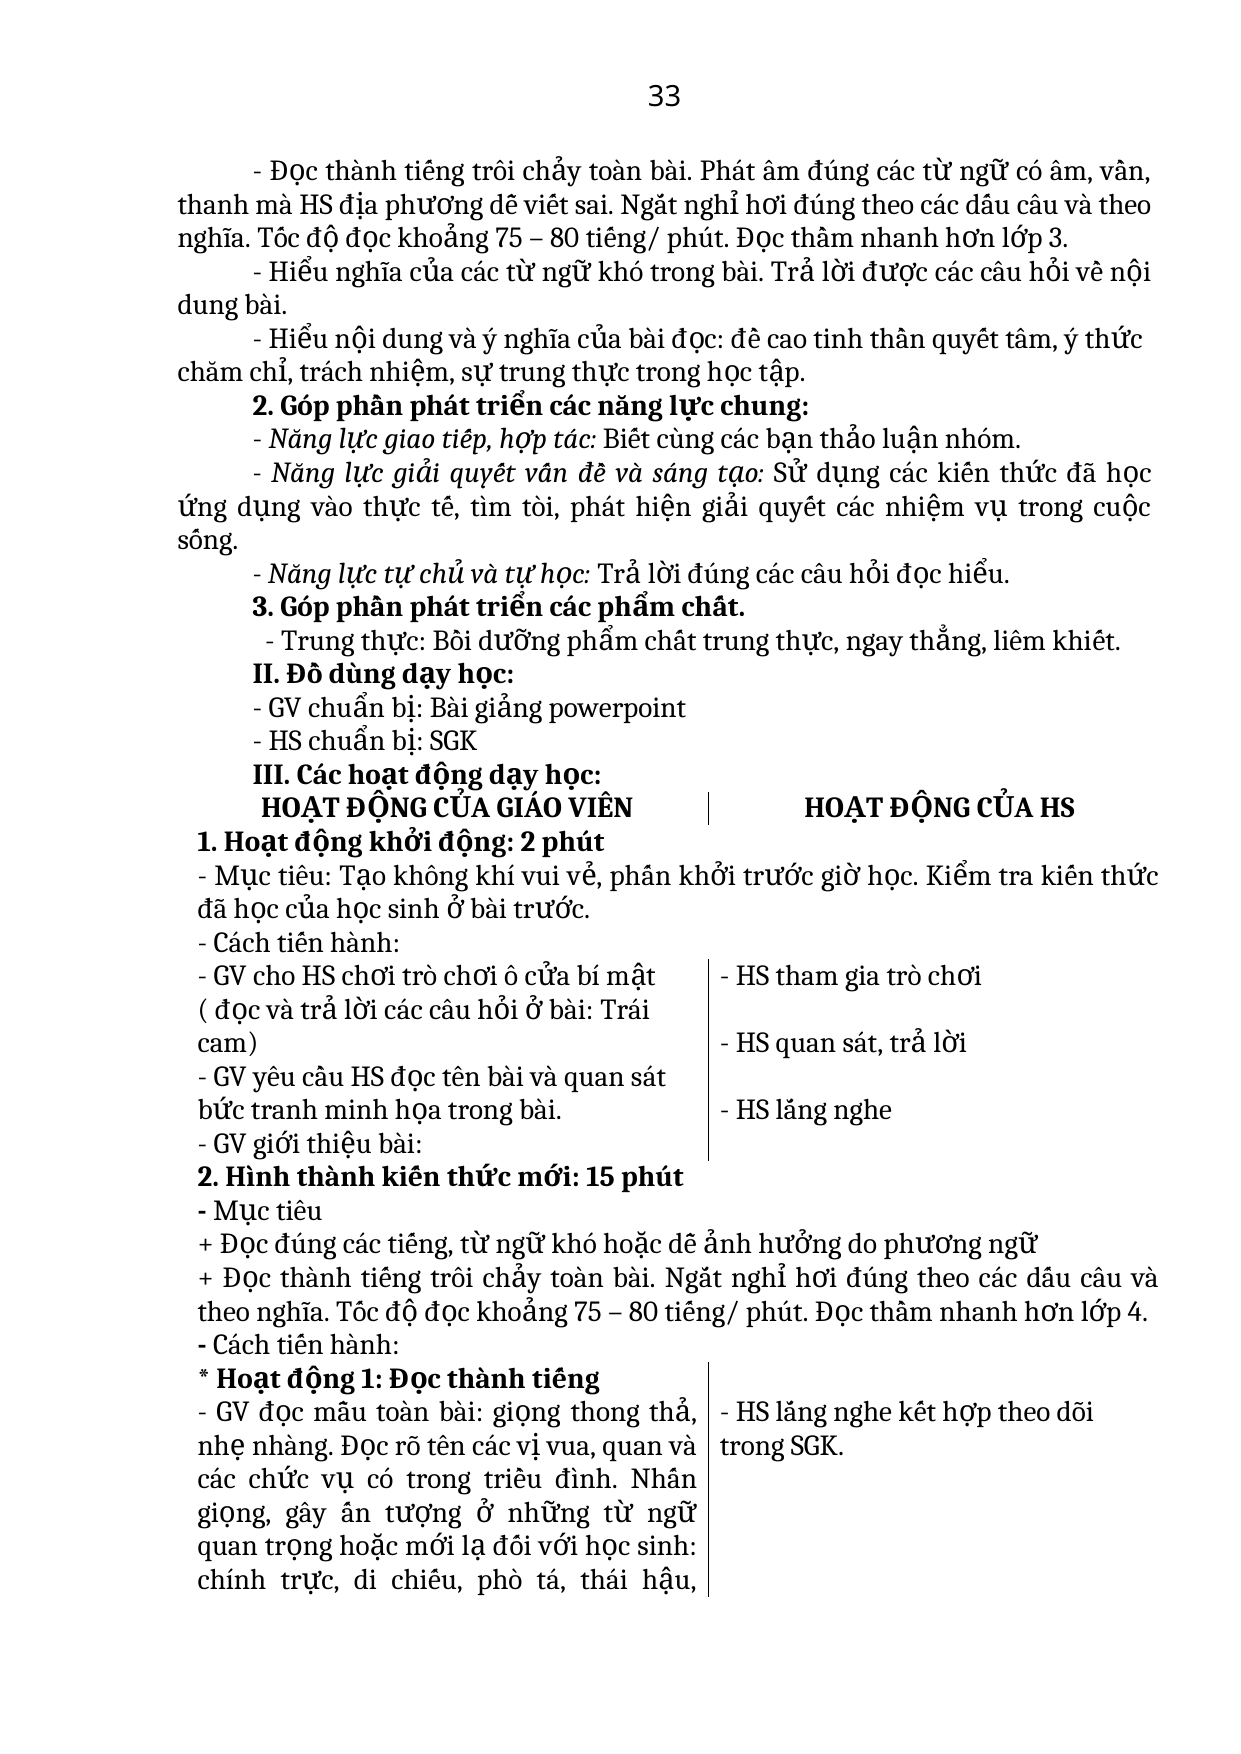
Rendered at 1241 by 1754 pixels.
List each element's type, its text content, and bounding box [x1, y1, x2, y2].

table_cell - HS tham gia trò chơi - HS quan sát, trả lời - HS lắng nghe [709, 959, 1170, 1161]
text 3. Góp phần phát triển các phẩm chất. [177, 590, 1152, 624]
text - GV chuẩn bị: Bài giảng powerpoint [177, 691, 1152, 724]
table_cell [186, 1362, 708, 1597]
table_cell 2. Hình thành kiến thức mới: 15 phút - Mục tiêu + Đọc đúng các tiếng, từ ngữ khó hoặc dễ ảnh hưởng do phương ngữ + Đọc thành tiếng trôi chảy toàn bài. Ngắt nghỉ hơi đúng theo các dấu câu và theo nghĩa. Tốc độ đọc khoảng 75 – 80 tiếng/ phút. Đọc thầm nhanh hơn lớp 4. - Cách tiến hành: [186, 1161, 1170, 1362]
text - Năng lực giao tiếp, hợp tác: Biết cùng các bạn thảo luận nhóm. [177, 423, 1152, 456]
text III. Các hoạt động dạy học: [177, 758, 1152, 792]
text - Năng lực giải quyết vấn đề và sáng tạo: Sử dụng các kiến thức đã học ứng dụng vào thực tế, tìm tòi, phát hiện giải quyết các nhiệm vụ trong cuộc sống. [177, 456, 1152, 557]
text II. Đồ dùng dạy học: [177, 657, 1152, 691]
text - HS chuẩn bị: SGK [177, 724, 1152, 758]
text - Hiểu nội dung và ý nghĩa của bài đọc: đề cao tinh thần quyết tâm, ý thức chăm chỉ, trách nhiệm, sự trung thực trong học tập. [177, 322, 1152, 389]
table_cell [709, 1362, 1170, 1597]
text 2. Góp phần phát triển các năng lực chung: [177, 389, 1152, 423]
text - Hiểu nghĩa của các từ ngữ khó trong bài. Trả lời được các câu hỏi về nội dung bài. [177, 255, 1152, 322]
text - Năng lực tự chủ và tự học: Trả lời đúng các câu hỏi đọc hiểu. [177, 557, 1152, 590]
table_cell 1. Hoạt động khởi động: 2 phút - Mục tiêu: Tạo không khí vui vẻ, phấn khởi trước giờ học. Kiểm tra kiến thức đã học của học sinh ở bài trước. - Cách tiến hành: [186, 825, 1170, 959]
table_header HOẠT ĐỘNG CỦA HS [709, 792, 1170, 825]
table_header HOẠT ĐỘNG CỦA GIÁO VIÊN [186, 792, 708, 825]
table_cell - GV cho HS chơi trò chơi ô cửa bí mật ( đọc và trả lời các câu hỏi ở bài: Trái cam) - GV yêu cầu HS đọc tên bài và quan sát bức tranh minh họa trong bài. - GV giới thiệu bài: [186, 959, 708, 1161]
text - Đọc thành tiếng trôi chảy toàn bài. Phát âm đúng các từ ngữ có âm, vần, thanh mà HS địa phương dễ viết sai. Ngắt nghỉ hơi đúng theo các dấu câu và theo nghĩa. Tốc độ đọc khoảng 75 – 80 tiếng/ phút. Đọc thầm nhanh hơn lớp 3. [177, 154, 1152, 255]
text - Trung thực: Bồi dưỡng phẩm chất trung thực, ngay thẳng, liêm khiết. [177, 624, 1152, 657]
